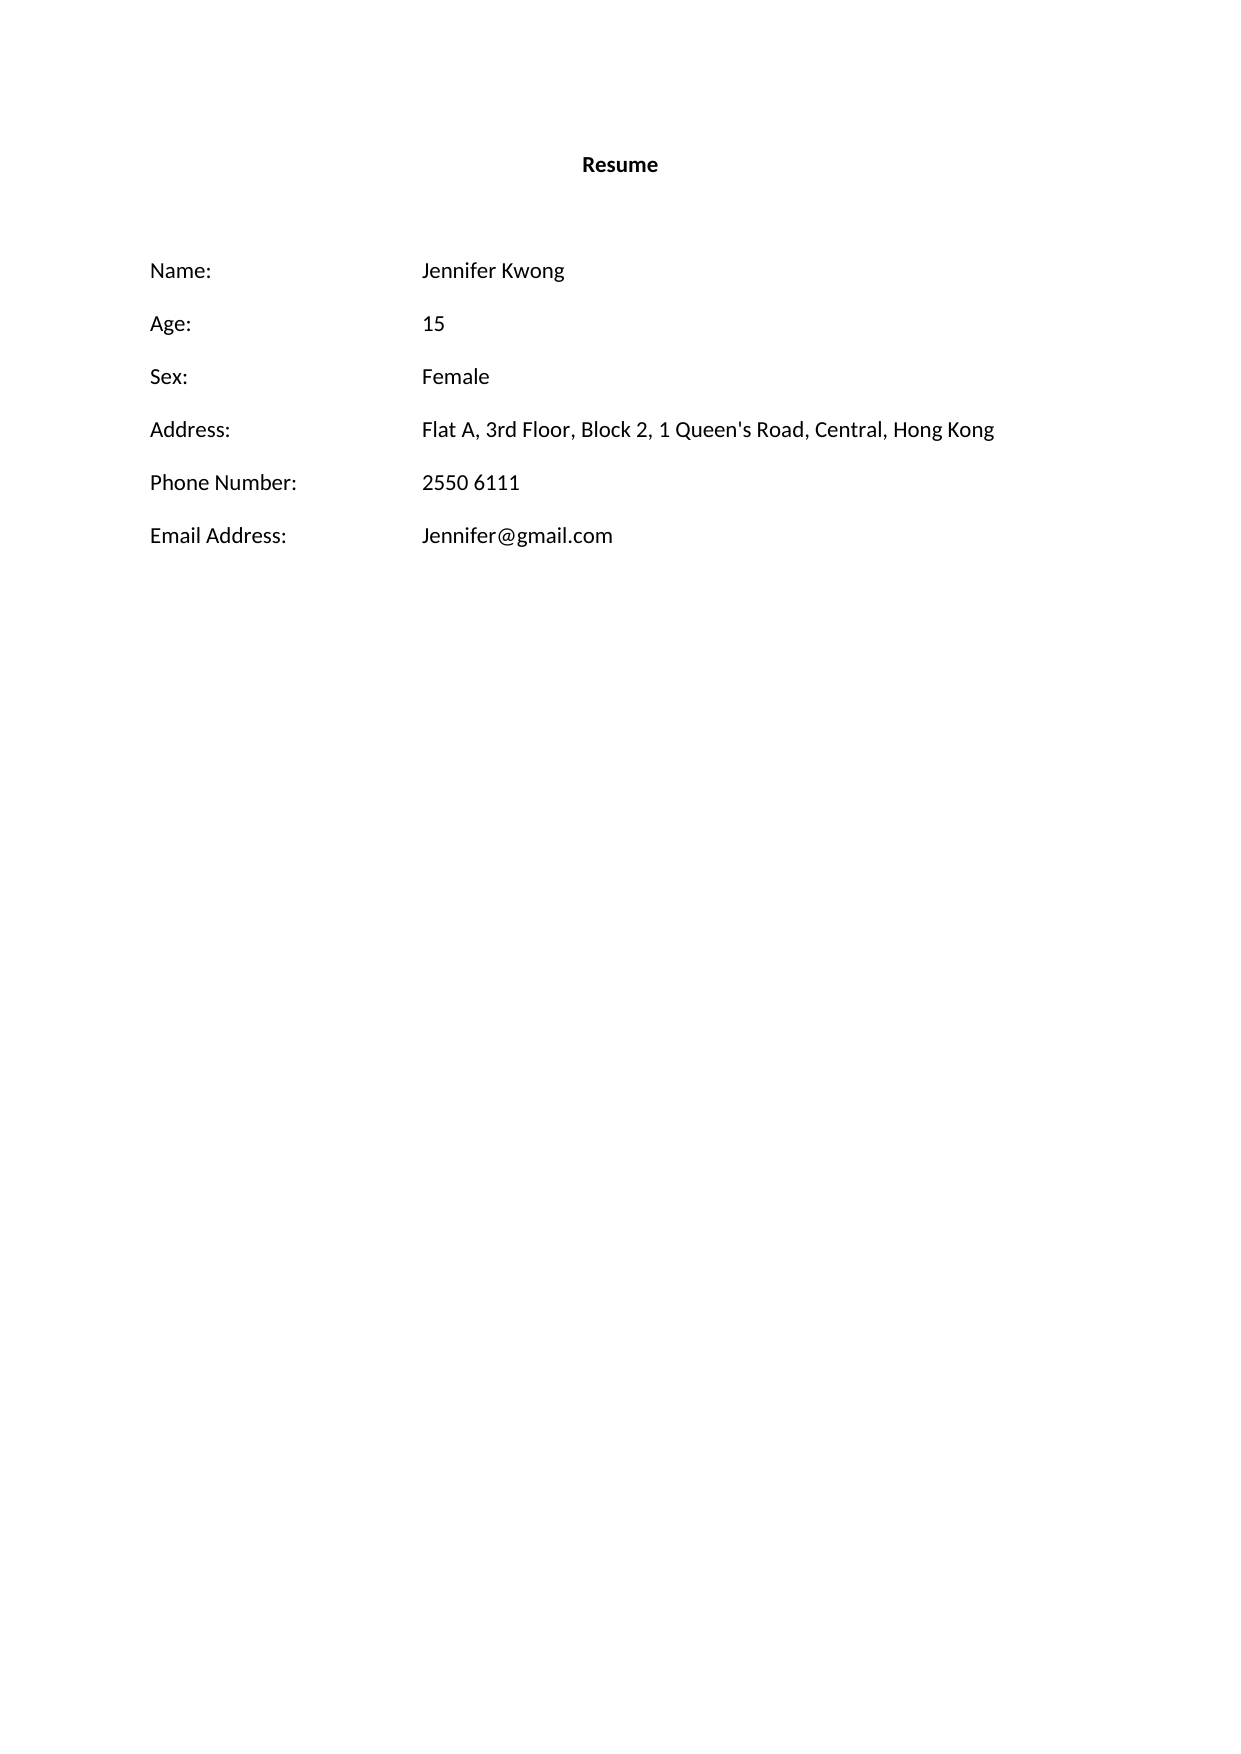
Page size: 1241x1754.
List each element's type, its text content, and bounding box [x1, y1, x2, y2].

text Resume [150, 150, 1090, 178]
text Age: 15 [150, 309, 1090, 337]
text Email Address: Jennifer@gmail.com [150, 521, 1090, 549]
text Phone Number: 2550 6111 [150, 468, 1090, 496]
text Sex: Female [150, 362, 1090, 390]
text Name: Jennifer Kwong [150, 256, 1090, 284]
text Address: Flat A, 3rd Floor, Block 2, 1 Queen's Road, Central, Hong Kong [150, 415, 1090, 443]
